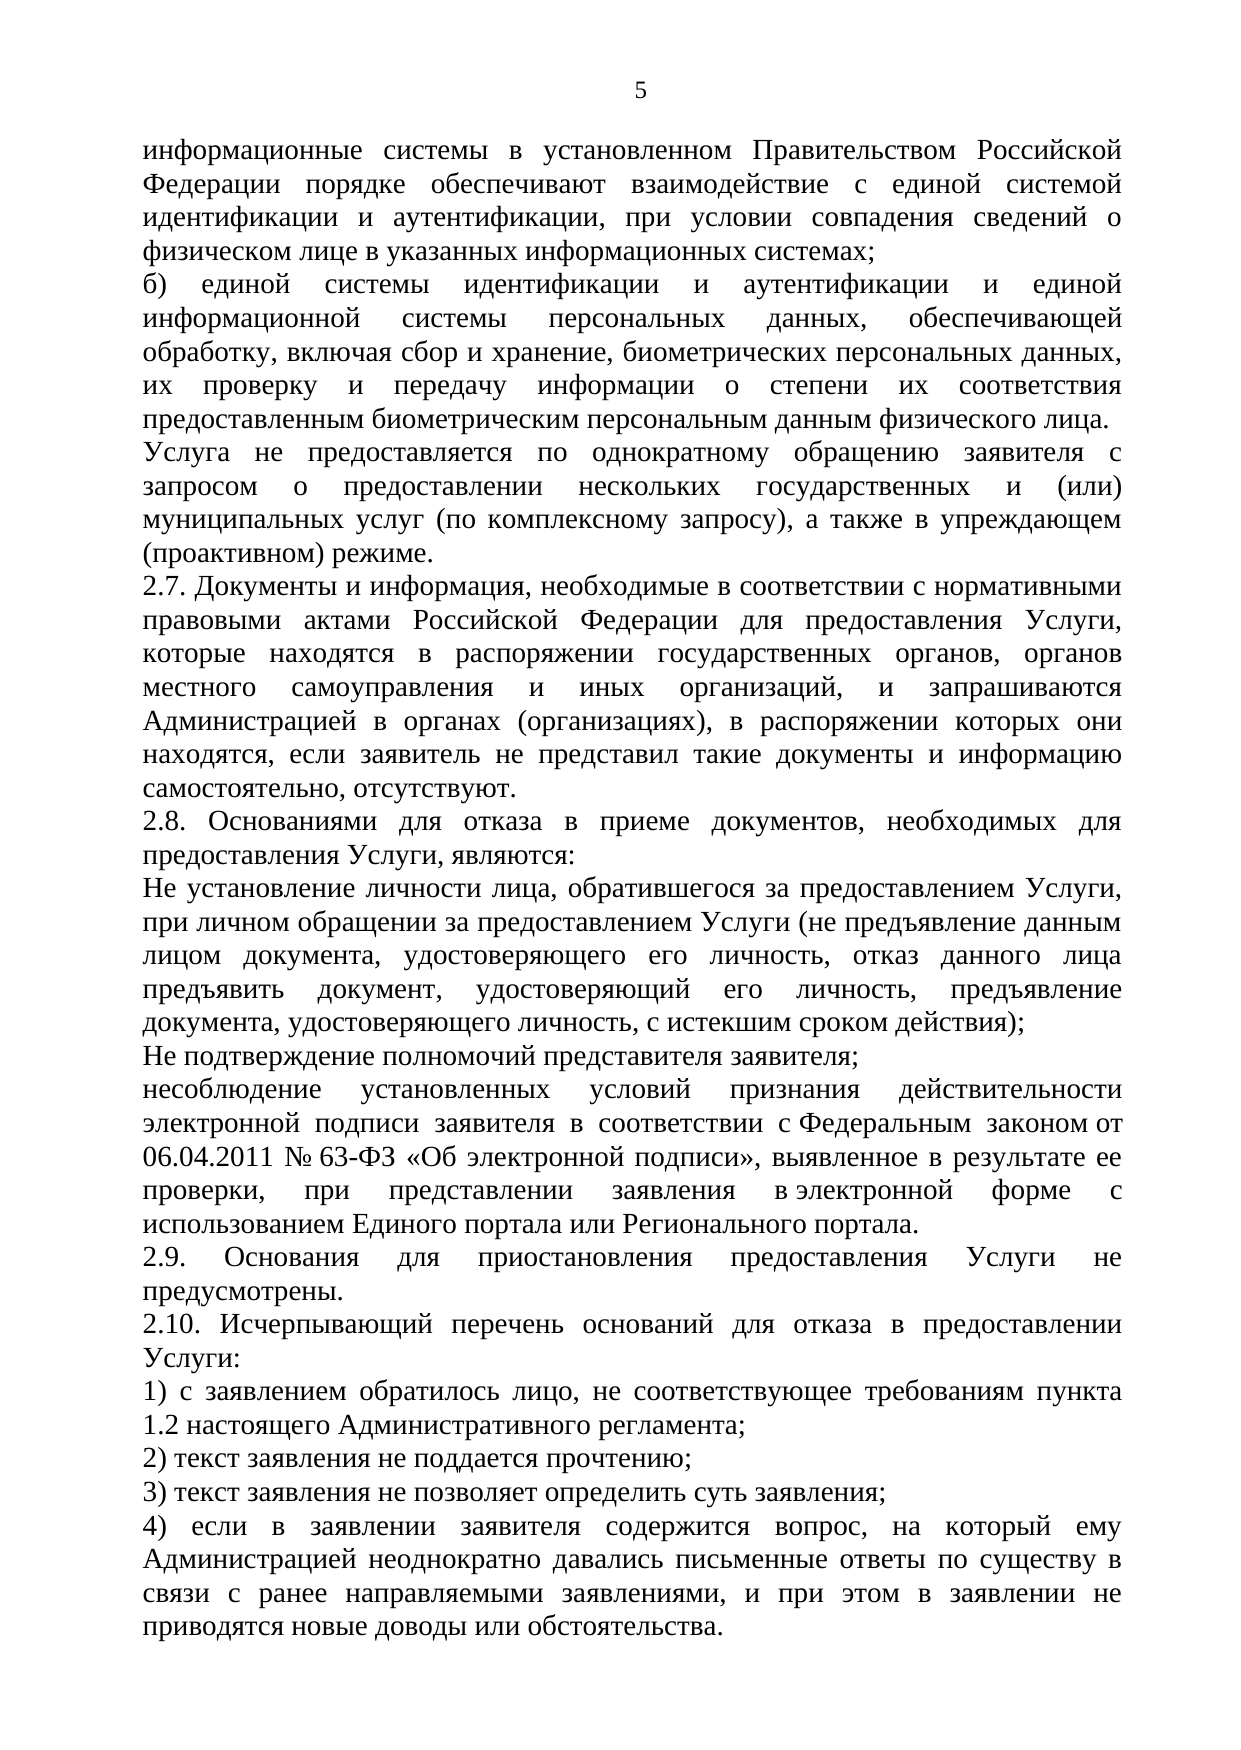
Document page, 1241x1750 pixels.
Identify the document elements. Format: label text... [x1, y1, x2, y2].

text 2.9. Основания для приостановления предоставления Услуги не предусмотрены. [142, 1239, 1123, 1306]
text Не подтверждение полномочий представителя заявителя; [142, 1038, 1123, 1072]
text 1) с заявлением обратилось лицо, не соответствующее требованиям пункта 1.2 настоящего Административного регламента; [142, 1373, 1123, 1441]
text 3) текст заявления не позволяет определить суть заявления; [142, 1474, 1123, 1508]
text 2.7. Документы и информация, необходимые в соответствии с нормативными правовыми актами Российской Федерации для предоставления Услуги, которые находятся в распоряжении государственных органов, органов местного самоуправления и иных организаций, и запрашиваются Администрацией в органах (организациях), в распоряжении которых они находятся, если заявитель не представил такие документы и информацию самостоятельно, отсутствуют. [142, 568, 1123, 803]
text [142, 132, 1123, 267]
text Не установление личности лица, обратившегося за предоставлением Услуги, при личном обращении за предоставлением Услуги (не предъявление данным лицом документа, удостоверяющего его личность, отказ данного лица предъявить документ, удостоверяющий его личность, предъявление документа, удостоверяющего личность, с истекшим сроком действия); [142, 870, 1123, 1038]
text б) единой системы идентификации и аутентификации и единой информационной системы персональных данных, обеспечивающей обработку, включая сбор и хранение, биометрических персональных данных, их проверку и передачу информации о степени их соответствия предоставленным биометрическим персональным данным физического лица. [142, 267, 1123, 434]
text 4) если в заявлении заявителя содержится вопрос, на который ему Администрацией неоднократно давались письменные ответы по существу в связи с ранее направляемыми заявлениями, и при этом в заявлении не приводятся новые доводы или обстоятельства. [142, 1508, 1123, 1642]
text 2.10. Исчерпывающий перечень оснований для отказа в предоставлении Услуги: [142, 1306, 1123, 1373]
text несоблюдение установленных условий признания действительности электронной подписи заявителя в соответствии с Федеральным законом от 06.04.2011 № 63-ФЗ «Об электронной подписи», выявленное в результате ее проверки, при представлении заявления в электронной форме с использованием Единого портала или Регионального портала. [142, 1072, 1123, 1239]
text Услуга не предоставляется по однократному обращению заявителя с запросом о предоставлении нескольких государственных и (или) муниципальных услуг (по комплексному запросу), а также в упреждающем (проактивном) режиме. [142, 434, 1123, 568]
text 2) текст заявления не поддается прочтению; [142, 1441, 1123, 1474]
text 2.8. Основаниями для отказа в приеме документов, необходимых для предоставления Услуги, являются: [142, 803, 1123, 870]
